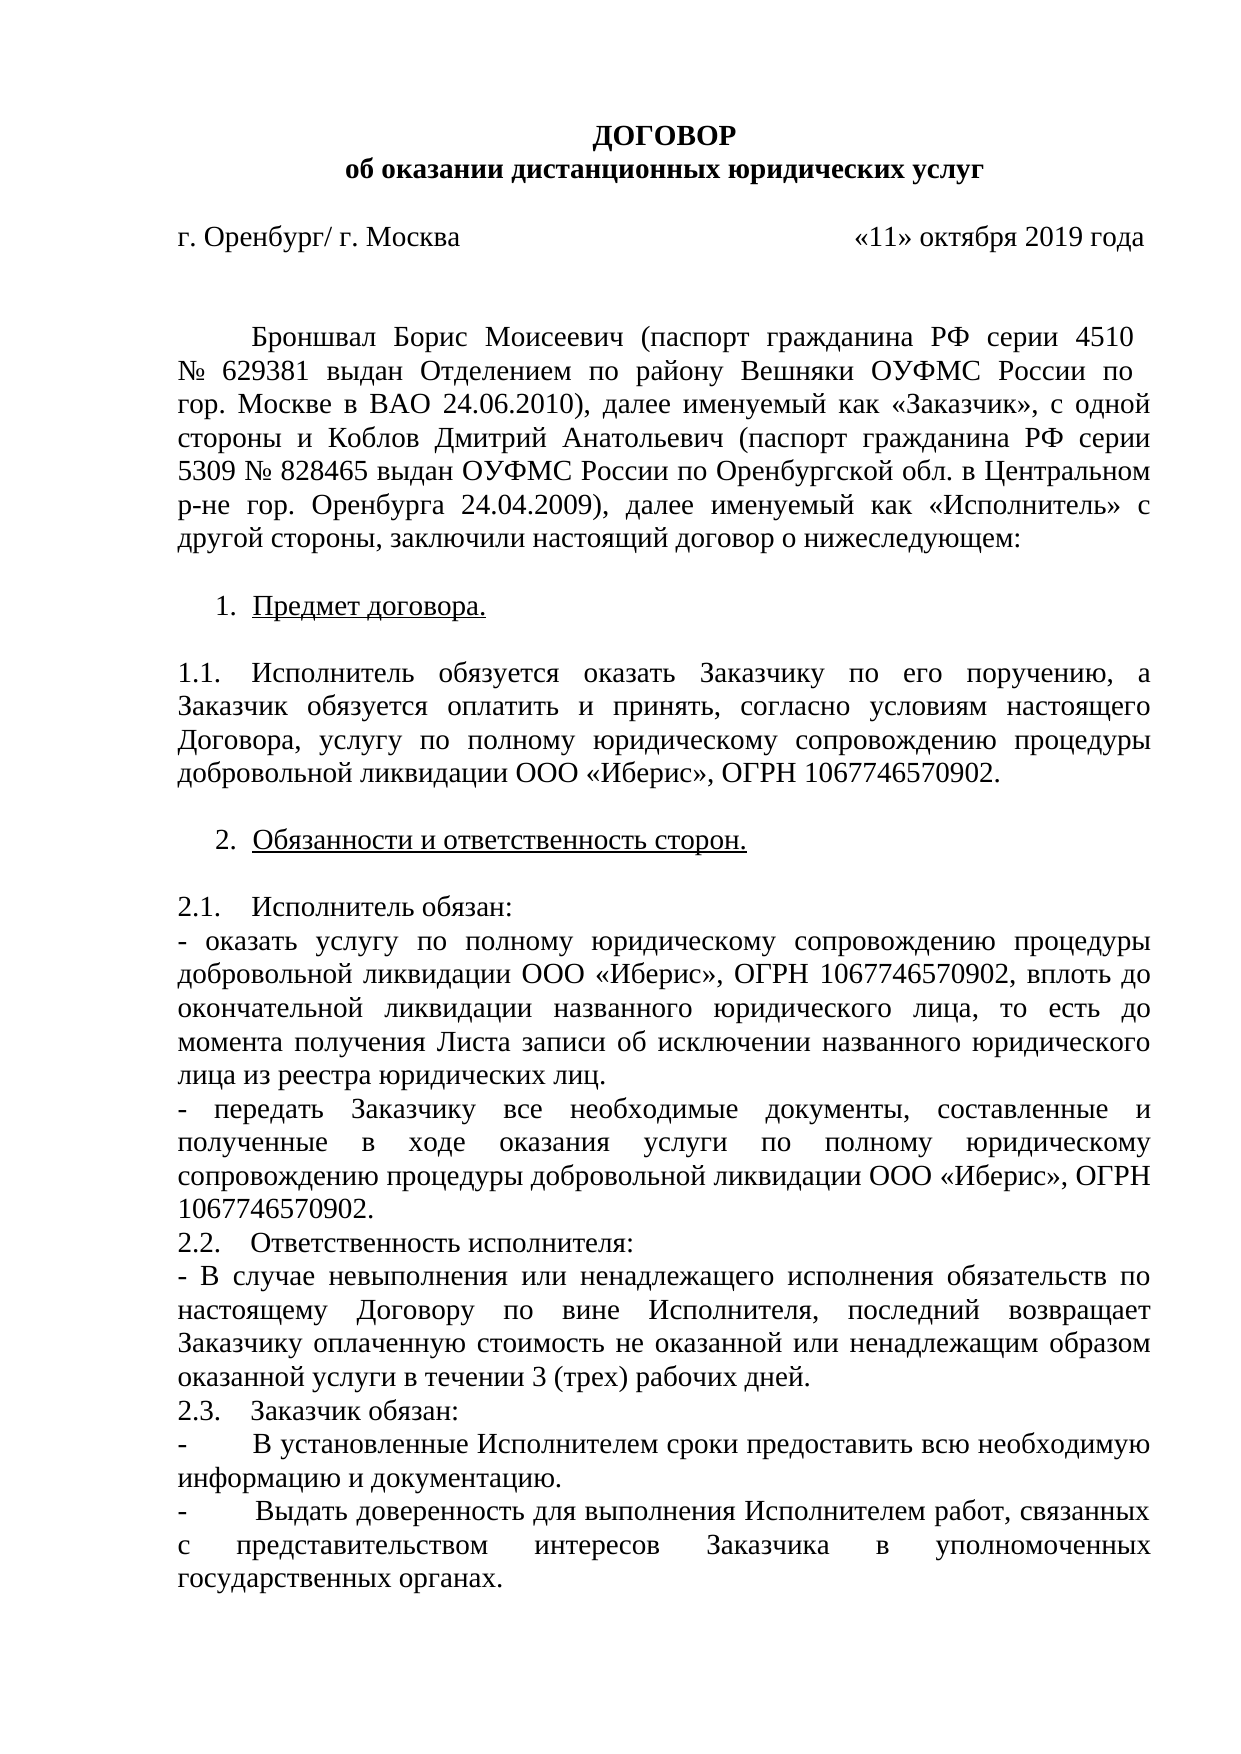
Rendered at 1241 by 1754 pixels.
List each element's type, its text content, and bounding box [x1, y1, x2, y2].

text - В установленные Исполнителем сроки предоставить всю необходимую информацию и документацию. [177, 1426, 1152, 1493]
text - В случае невыполнения или ненадлежащего исполнения обязательств по настоящему Договору по вине Исполнителя, последний возвращает Заказчику оплаченную стоимость не оказанной или ненадлежащим образом оказанной услуги в течении 3 (трех) рабочих дней. [177, 1258, 1152, 1393]
text - Выдать доверенность для выполнения Исполнителем работ, связанных с представительством интересов Заказчика в уполномоченных государственных органах. [177, 1493, 1152, 1594]
list Обязанности и ответственность сторон. [215, 822, 1152, 856]
text - передать Заказчику все необходимые документы, составленные и полученные в ходе оказания услуги по полному юридическому сопровождению процедуры добровольной ликвидации ООО «Иберис», ОГРН 1067746570902. [177, 1091, 1152, 1225]
text Броншвал Борис Моисеевич (паспорт гражданина РФ серии 4510 № 629381 выдан Отделением по району Вешняки ОУФМС России по гор. Москве в ВАО 24.06.2010), далее именуемый как «Заказчик», с одной стороны и Коблов Дмитрий Анатольевич (паспорт гражданина РФ серии 5309 № 828465 выдан ОУФМС России по Оренбургской обл. в Центральном р-не гор. Оренбурга 24.04.2009), далее именуемый как «Исполнитель» с другой стороны, заключили настоящий договор о нижеследующем: [177, 319, 1152, 554]
list Предмет договора. [215, 588, 1152, 621]
text - оказать услугу по полному юридическому сопровождению процедуры добровольной ликвидации ООО «Иберис», ОГРН 1067746570902, вплоть до окончательной ликвидации названного юридического лица, то есть до момента получения Листа записи об исключении названного юридического лица из реестра юридических лиц. [177, 923, 1152, 1091]
text об оказании дистанционных юридических услуг [177, 152, 1152, 185]
list Исполнитель обязуется оказать Заказчику по его поручению, а Заказчик обязуется оплатить и принять, согласно условиям настоящего Договора, услугу по полному юридическому сопровождению процедуры добровольной ликвидации ООО «Иберис», ОГРН 1067746570902. [177, 655, 1152, 789]
text 2.3. Заказчик обязан: [177, 1393, 1152, 1426]
list Исполнитель обязан: [177, 889, 1152, 923]
text 2.2. Ответственность исполнителя: [177, 1225, 1152, 1258]
text ДОГОВОР [177, 118, 1152, 152]
text г. Оренбург/ г. Москва «11» октября 2019 года [177, 219, 1152, 252]
